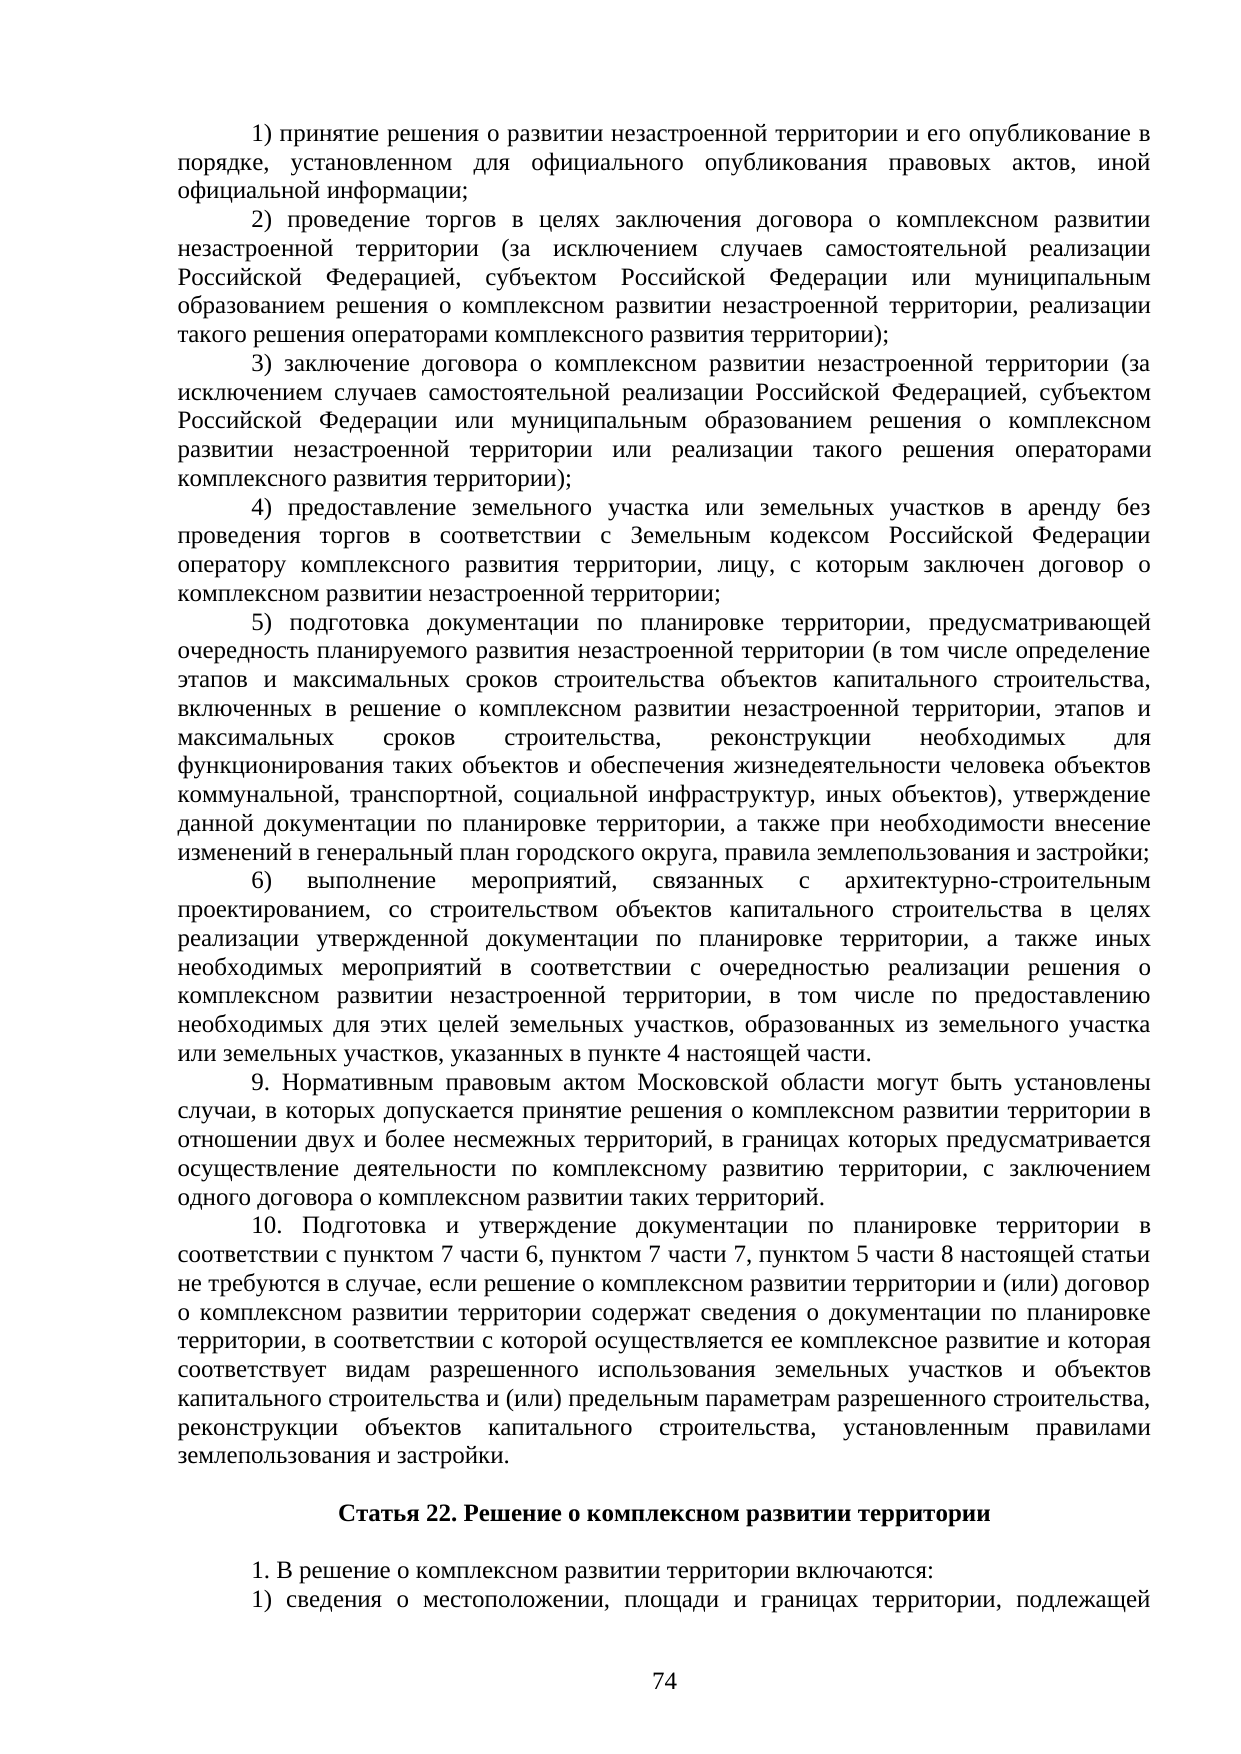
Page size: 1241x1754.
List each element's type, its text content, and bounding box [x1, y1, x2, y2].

text 4) предоставление земельного участка или земельных участков в аренду без проведения торгов в соответствии с Земельным кодексом Российской Федерации оператору комплексного развития территории, лицу, с которым заключен договор о комплексном развитии незастроенной территории; [177, 492, 1152, 607]
text 5) подготовка документации по планировке территории, предусматривающей очередность планируемого развития незастроенной территории (в том числе определение этапов и максимальных сроков строительства объектов капитального строительства, включенных в решение о комплексном развитии незастроенной территории, этапов и максимальных сроков строительства, реконструкции необходимых для функционирования таких объектов и обеспечения жизнедеятельности человека объектов коммунальной, транспортной, социальной инфраструктур, иных объектов), утверждение данной документации по планировке территории, а также при необходимости внесение изменений в генеральный план городского округа, правила землепользования и застройки; [177, 607, 1152, 866]
text 3) заключение договора о комплексном развитии незастроенной территории (за исключением случаев самостоятельной реализации Российской Федерацией, субъектом Российской Федерации или муниципальным образованием решения о комплексном развитии незастроенной территории или реализации такого решения операторами комплексного развития территории); [177, 348, 1152, 492]
text 2) проведение торгов в целях заключения договора о комплексном развитии незастроенной территории (за исключением случаев самостоятельной реализации Российской Федерацией, субъектом Российской Федерации или муниципальным образованием решения о комплексном развитии незастроенной территории, реализации такого решения операторами комплексного развития территории); [177, 204, 1152, 348]
text 6) выполнение мероприятий, связанных с архитектурно-строительным проектированием, со строительством объектов капитального строительства в целях реализации утвержденной документации по планировке территории, а также иных необходимых мероприятий в соответствии с очередностью реализации решения о комплексном развитии незастроенной территории, в том числе по предоставлению необходимых для этих целей земельных участков, образованных из земельного участка или земельных участков, указанных в пункте 4 настоящей части. [177, 866, 1152, 1067]
title Статья 22. Решение о комплексном развитии территории [177, 1498, 1152, 1527]
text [177, 1584, 1152, 1613]
text 10. Подготовка и утверждение документации по планировке территории в соответствии с пунктом 7 части 6, пунктом 7 части 7, пунктом 5 части 8 настоящей статьи не требуются в случае, если решение о комплексном развитии территории и (или) договор о комплексном развитии территории содержат сведения о документации по планировке территории, в соответствии с которой осуществляется ее комплексное развитие и которая соответствует видам разрешенного использования земельных участков и объектов капитального строительства и (или) предельным параметрам разрешенного строительства, реконструкции объектов капитального строительства, установленным правилами землепользования и застройки. [177, 1211, 1152, 1469]
text 1) принятие решения о развитии незастроенной территории и его опубликование в порядке, установленном для официального опубликования правовых актов, иной официальной информации; [177, 118, 1152, 204]
text 9. Нормативным правовым актом Московской области могут быть установлены случаи, в которых допускается принятие решения о комплексном развитии территории в отношении двух и более несмежных территорий, в границах которых предусматривается осуществление деятельности по комплексному развитию территории, с заключением одного договора о комплексном развитии таких территорий. [177, 1067, 1152, 1211]
text 1. В решение о комплексном развитии территории включаются: [177, 1556, 1152, 1584]
